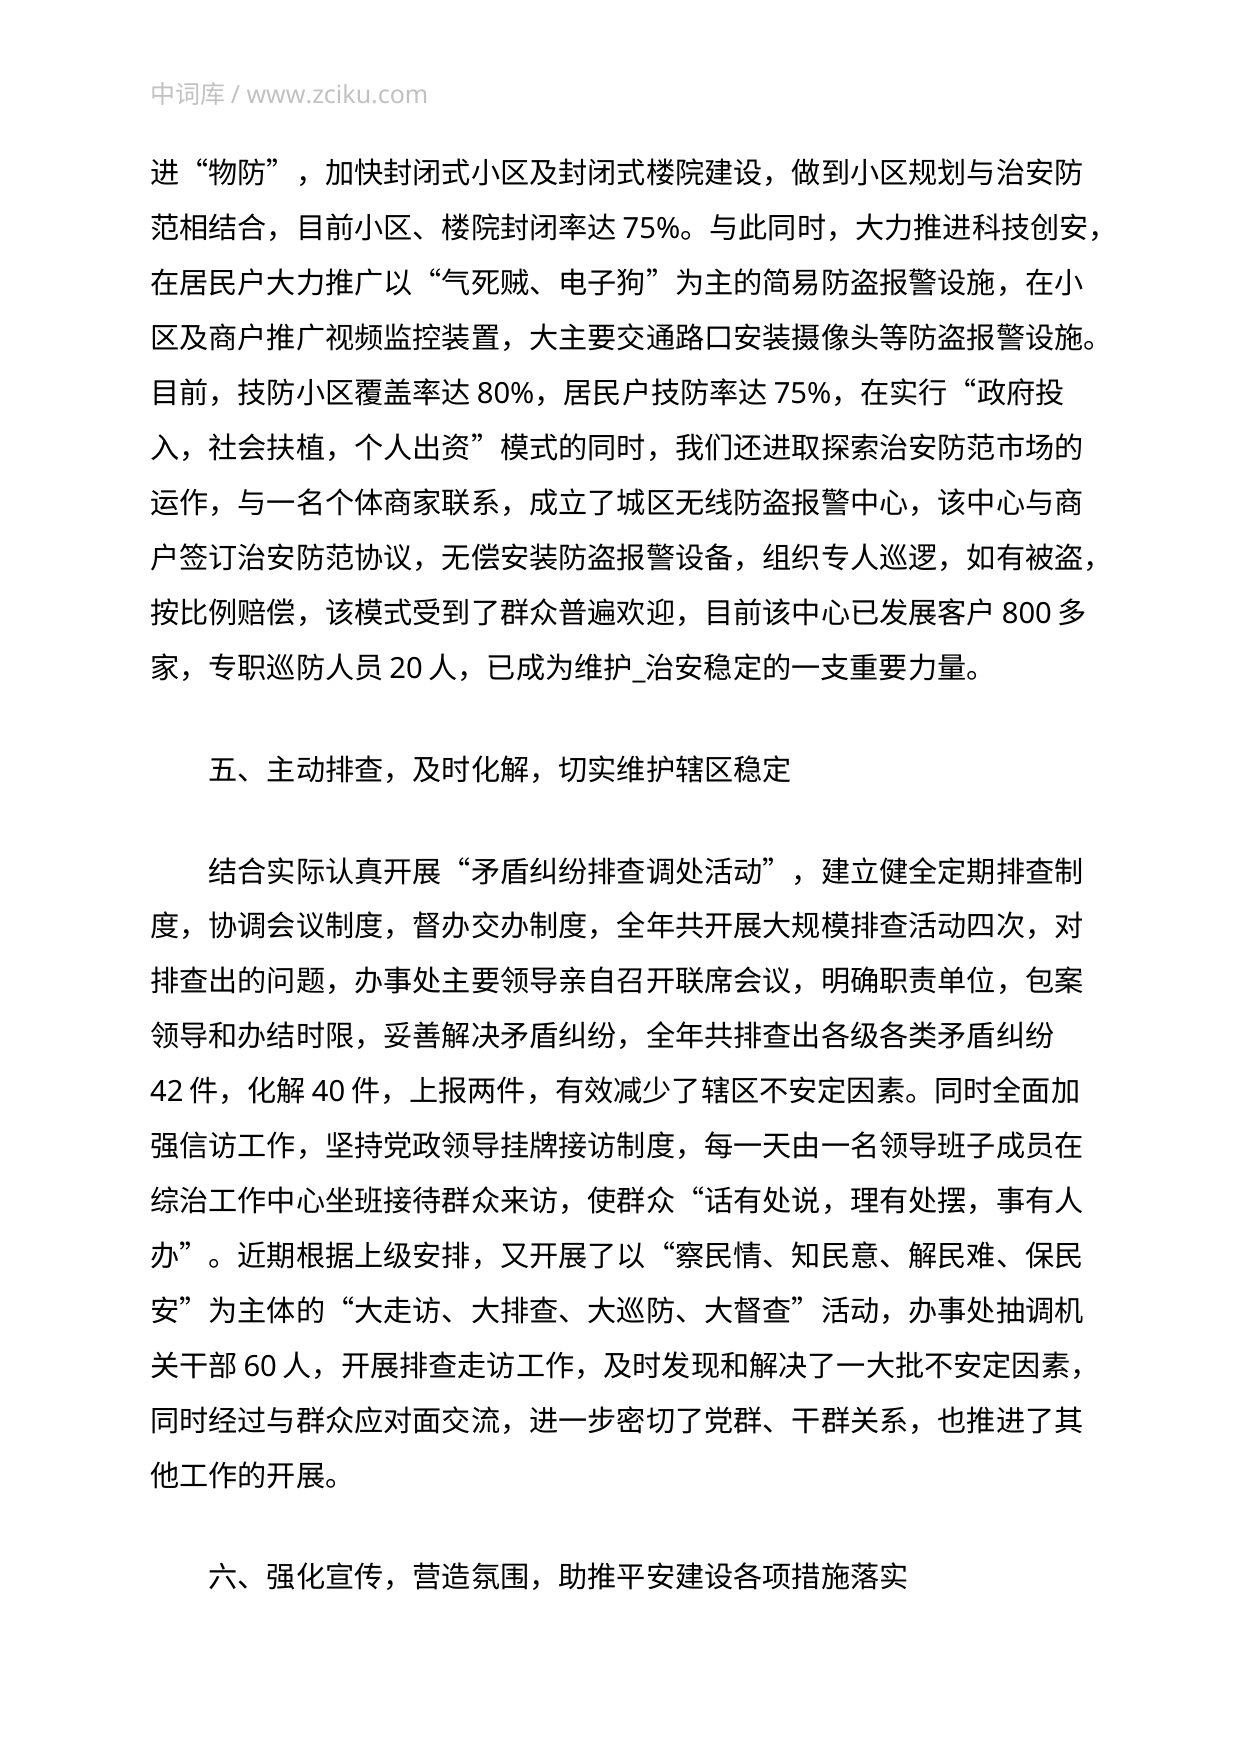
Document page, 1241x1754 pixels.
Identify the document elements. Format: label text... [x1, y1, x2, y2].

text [150, 150, 1090, 687]
text 六、强化宣传，营造氛围，助推平安建设各项措施落实 [150, 1554, 1090, 1596]
text 结合实际认真开展“矛盾纠纷排查调处活动”，建立健全定期排查制度，协调会议制度，督办交办制度，全年共开展大规模排查活动四次，对排查出的问题，办事处主要领导亲自召开联席会议，明确职责单位，包案领导和办结时限，妥善解决矛盾纠纷，全年共排查出各级各类矛盾纠纷42件，化解40件，上报两件，有效减少了辖区不安定因素。同时全面加强信访工作，坚持党政领导挂牌接访制度，每一天由一名领导班子成员在综治工作中心坐班接待群众来访，使群众“话有处说，理有处摆，事有人办”。近期根据上级安排，又开展了以“察民情、知民意、解民难、保民安”为主体的“大走访、大排查、大巡防、大督查”活动，办事处抽调机关干部60人，开展排查走访工作，及时发现和解决了一大批不安定因素，同时经过与群众应对面交流，进一步密切了党群、干群关系，也推进了其他工作的开展。 [150, 848, 1090, 1494]
text 五、主动排查，及时化解，切实维护辖区稳定 [150, 746, 1090, 789]
